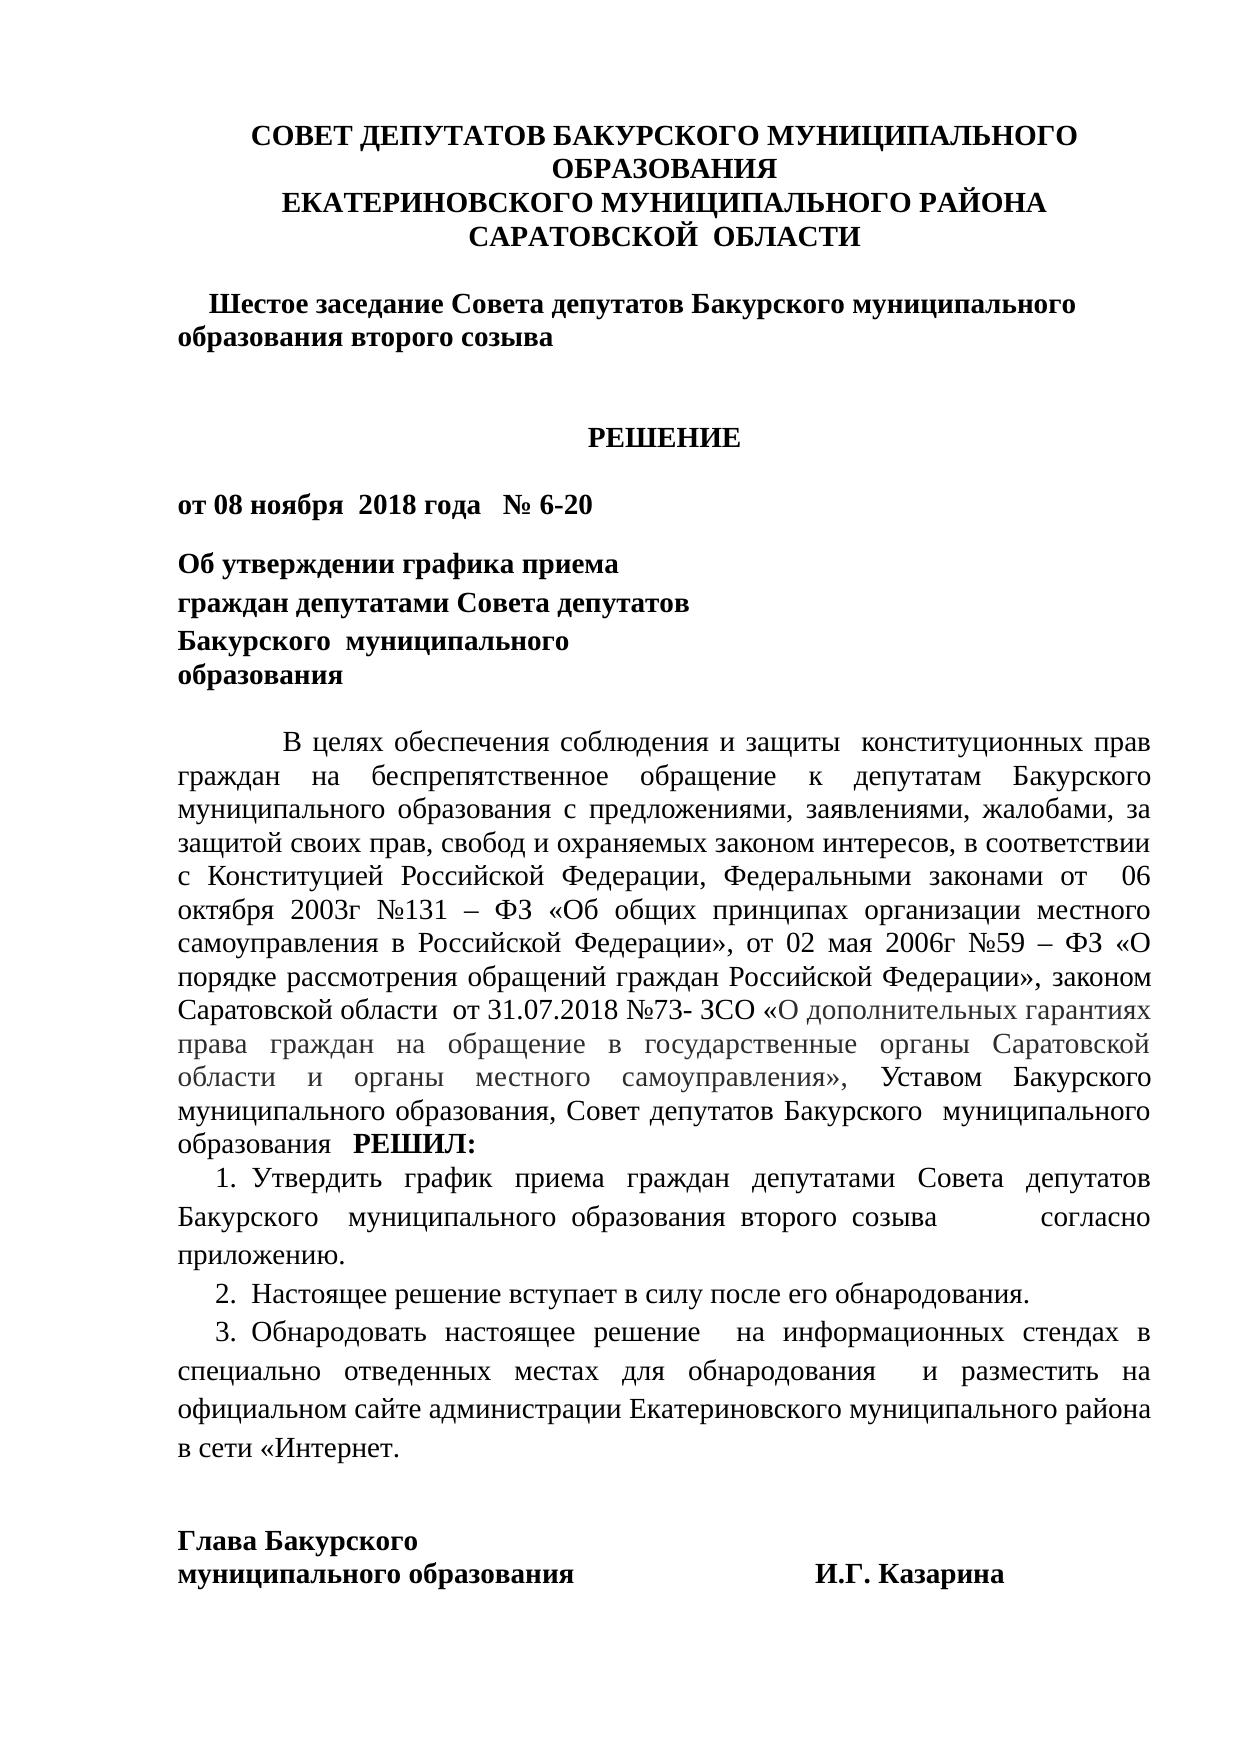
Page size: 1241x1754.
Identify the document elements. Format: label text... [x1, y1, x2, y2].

text от 08 ноября 2018 года № 6-20 [177, 487, 1152, 521]
list Утвердить график приема граждан депутатами Совета депутатов Бакурского муниципального образования второго созыва согласно приложению. [177, 1160, 1152, 1271]
list Настоящее решение вступает в силу после его обнародования. [177, 1276, 1152, 1309]
text Глава Бакурского [177, 1523, 1152, 1556]
subtitle В целях обеспечения соблюдения и защиты конституционных прав граждан на беспрепятственное обращение к депутатам Бакурского муниципального образования с предложениями, заявлениями, жалобами, за защитой своих прав, свобод и охраняемых законом интересов, в соответствии с Конституцией Российской Федерации, Федеральными законами от 06 октября 2003г №131 – ФЗ «Об общих принципах организации местного самоуправления в Российской Федерации», от 02 мая 2006г №59 – ФЗ «О порядке рассмотрения обращений граждан Российской Федерации», законом Саратовской области от 31.07.2018 №73- ЗСО «О дополнительных гарантиях права граждан на обращение в государственные органы Саратовской области и органы местного самоуправления», Уставом Бакурского муниципального образования, Совет депутатов Бакурского муниципального образования РЕШИЛ: [177, 724, 1152, 1160]
text муниципального образования И.Г. Казарина [177, 1556, 1152, 1590]
list Обнародовать настоящее решение на информационных стендах в специально отведенных местах для обнародования и разместить на официальном сайте администрации Екатериновского муниципального района в сети «Интернет. [177, 1314, 1152, 1463]
text РЕШЕНИЕ [177, 420, 1152, 453]
text Об утверждении графика приема граждан депутатами Совета депутатов [177, 546, 1152, 618]
text Шестое заседание Совета депутатов Бакурского муниципального образования второго созыва [177, 286, 1152, 353]
text СОВЕТ ДЕПУТАТОВ БАКУРСКОГО МУНИЦИПАЛЬНОГО ОБРАЗОВАНИЯ [177, 118, 1152, 185]
text ЕКАТЕРИНОВСКОГО МУНИЦИПАЛЬНОГО РАЙОНА САРАТОВСКОЙ ОБЛАСТИ [177, 185, 1152, 252]
text Бакурского муниципального [177, 623, 1152, 657]
text образования [177, 657, 1152, 691]
